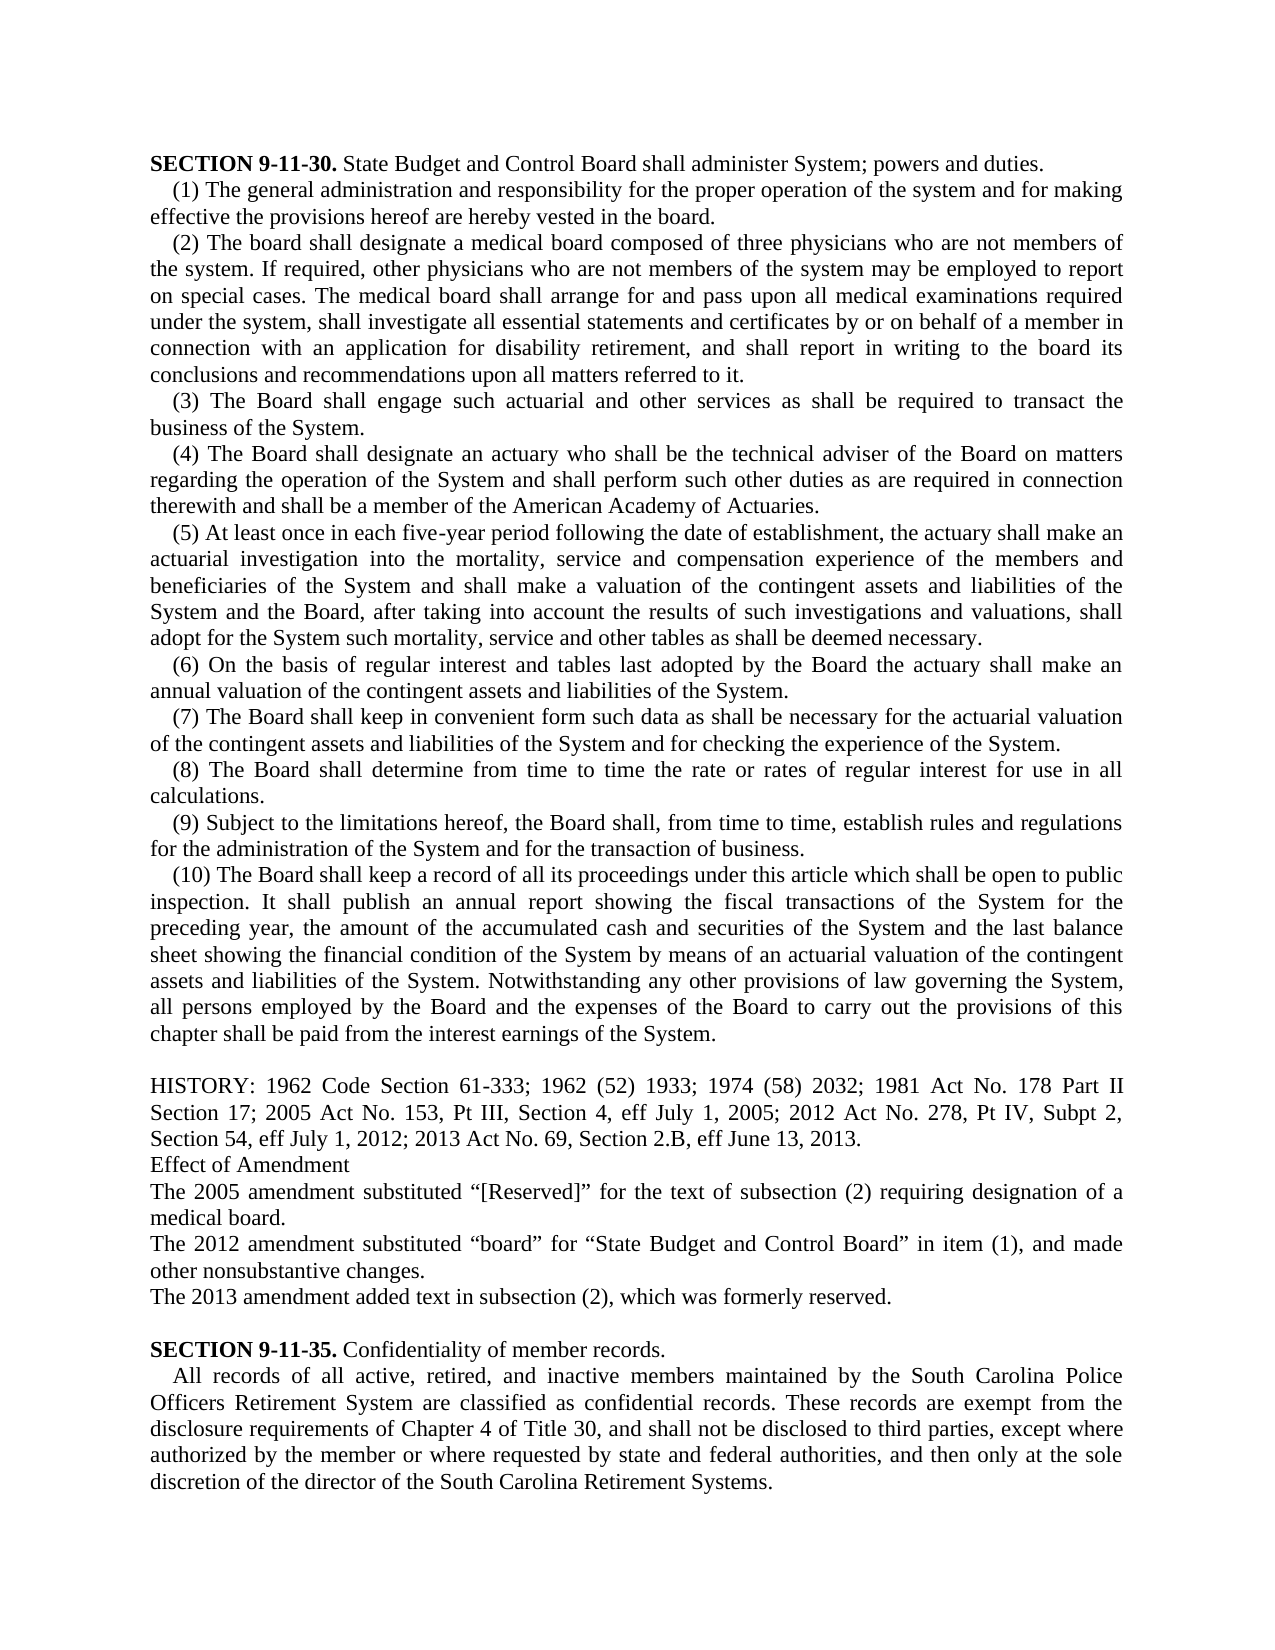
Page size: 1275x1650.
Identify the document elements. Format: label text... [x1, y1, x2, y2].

text (8) The Board shall determine from time to time the rate or rates of regular interest for use in all calculations. [150, 756, 1125, 809]
text (4) The Board shall designate an actuary who shall be the technical adviser of the Board on matters regarding the operation of the System and shall perform such other duties as are required in connection therewith and shall be a member of the American Academy of Actuaries. [150, 440, 1125, 519]
text (9) Subject to the limitations hereof, the Board shall, from time to time, establish rules and regulations for the administration of the System and for the transaction of business. [150, 809, 1125, 862]
text (10) The Board shall keep a record of all its proceedings under this article which shall be open to public inspection. It shall publish an annual report showing the fiscal transactions of the System for the preceding year, the amount of the accumulated cash and securities of the System and the last balance sheet showing the financial condition of the System by means of an actuarial valuation of the contingent assets and liabilities of the System. Notwithstanding any other provisions of law governing the System, all persons employed by the Board and the expenses of the Board to carry out the provisions of this chapter shall be paid from the interest earnings of the System. [150, 862, 1125, 1046]
text SECTION 9-11-30. State Budget and Control Board shall administer System; powers and duties. [150, 150, 1125, 176]
text SECTION 9-11-35. Confidentiality of member records. [150, 1336, 1125, 1362]
text All records of all active, retired, and inactive members maintained by the South Carolina Police Officers Retirement System are classified as confidential records. These records are exempt from the disclosure requirements of Chapter 4 of Title 30, and shall not be disclosed to third parties, except where authorized by the member or where requested by state and federal authorities, and then only at the sole discretion of the director of the South Carolina Retirement Systems. [150, 1362, 1125, 1494]
text (1) The general administration and responsibility for the proper operation of the system and for making effective the provisions hereof are hereby vested in the board. [150, 176, 1125, 229]
text HISTORY: 1962 Code Section 61-333; 1962 (52) 1933; 1974 (58) 2032; 1981 Act No. 178 Part II Section 17; 2005 Act No. 153, Pt III, Section 4, eff July 1, 2005; 2012 Act No. 278, Pt IV, Subpt 2, Section 54, eff July 1, 2012; 2013 Act No. 69, Section 2.B, eff June 13, 2013. [150, 1072, 1125, 1151]
text (5) At least once in each five-year period following the date of establishment, the actuary shall make an actuarial investigation into the mortality, service and compensation experience of the members and beneficiaries of the System and shall make a valuation of the contingent assets and liabilities of the System and the Board, after taking into account the results of such investigations and valuations, shall adopt for the System such mortality, service and other tables as shall be deemed necessary. [150, 519, 1125, 651]
text Effect of Amendment [150, 1151, 1125, 1178]
text The 2013 amendment added text in subsection (2), which was formerly reserved. [150, 1283, 1125, 1309]
text (2) The board shall designate a medical board composed of three physicians who are not members of the system. If required, other physicians who are not members of the system may be employed to report on special cases. The medical board shall arrange for and pass upon all medical examinations required under the system, shall investigate all essential statements and certificates by or on behalf of a member in connection with an application for disability retirement, and shall report in writing to the board its conclusions and recommendations upon all matters referred to it. [150, 229, 1125, 387]
text (7) The Board shall keep in convenient form such data as shall be necessary for the actuarial valuation of the contingent assets and liabilities of the System and for checking the experience of the System. [150, 703, 1125, 756]
text The 2005 amendment substituted “[Reserved]” for the text of subsection (2) requiring designation of a medical board. [150, 1178, 1125, 1231]
text The 2012 amendment substituted “board” for “State Budget and Control Board” in item (1), and made other nonsubstantive changes. [150, 1231, 1125, 1283]
text (3) The Board shall engage such actuarial and other services as shall be required to transact the business of the System. [150, 387, 1125, 440]
text (6) On the basis of regular interest and tables last adopted by the Board the actuary shall make an annual valuation of the contingent assets and liabilities of the System. [150, 651, 1125, 703]
